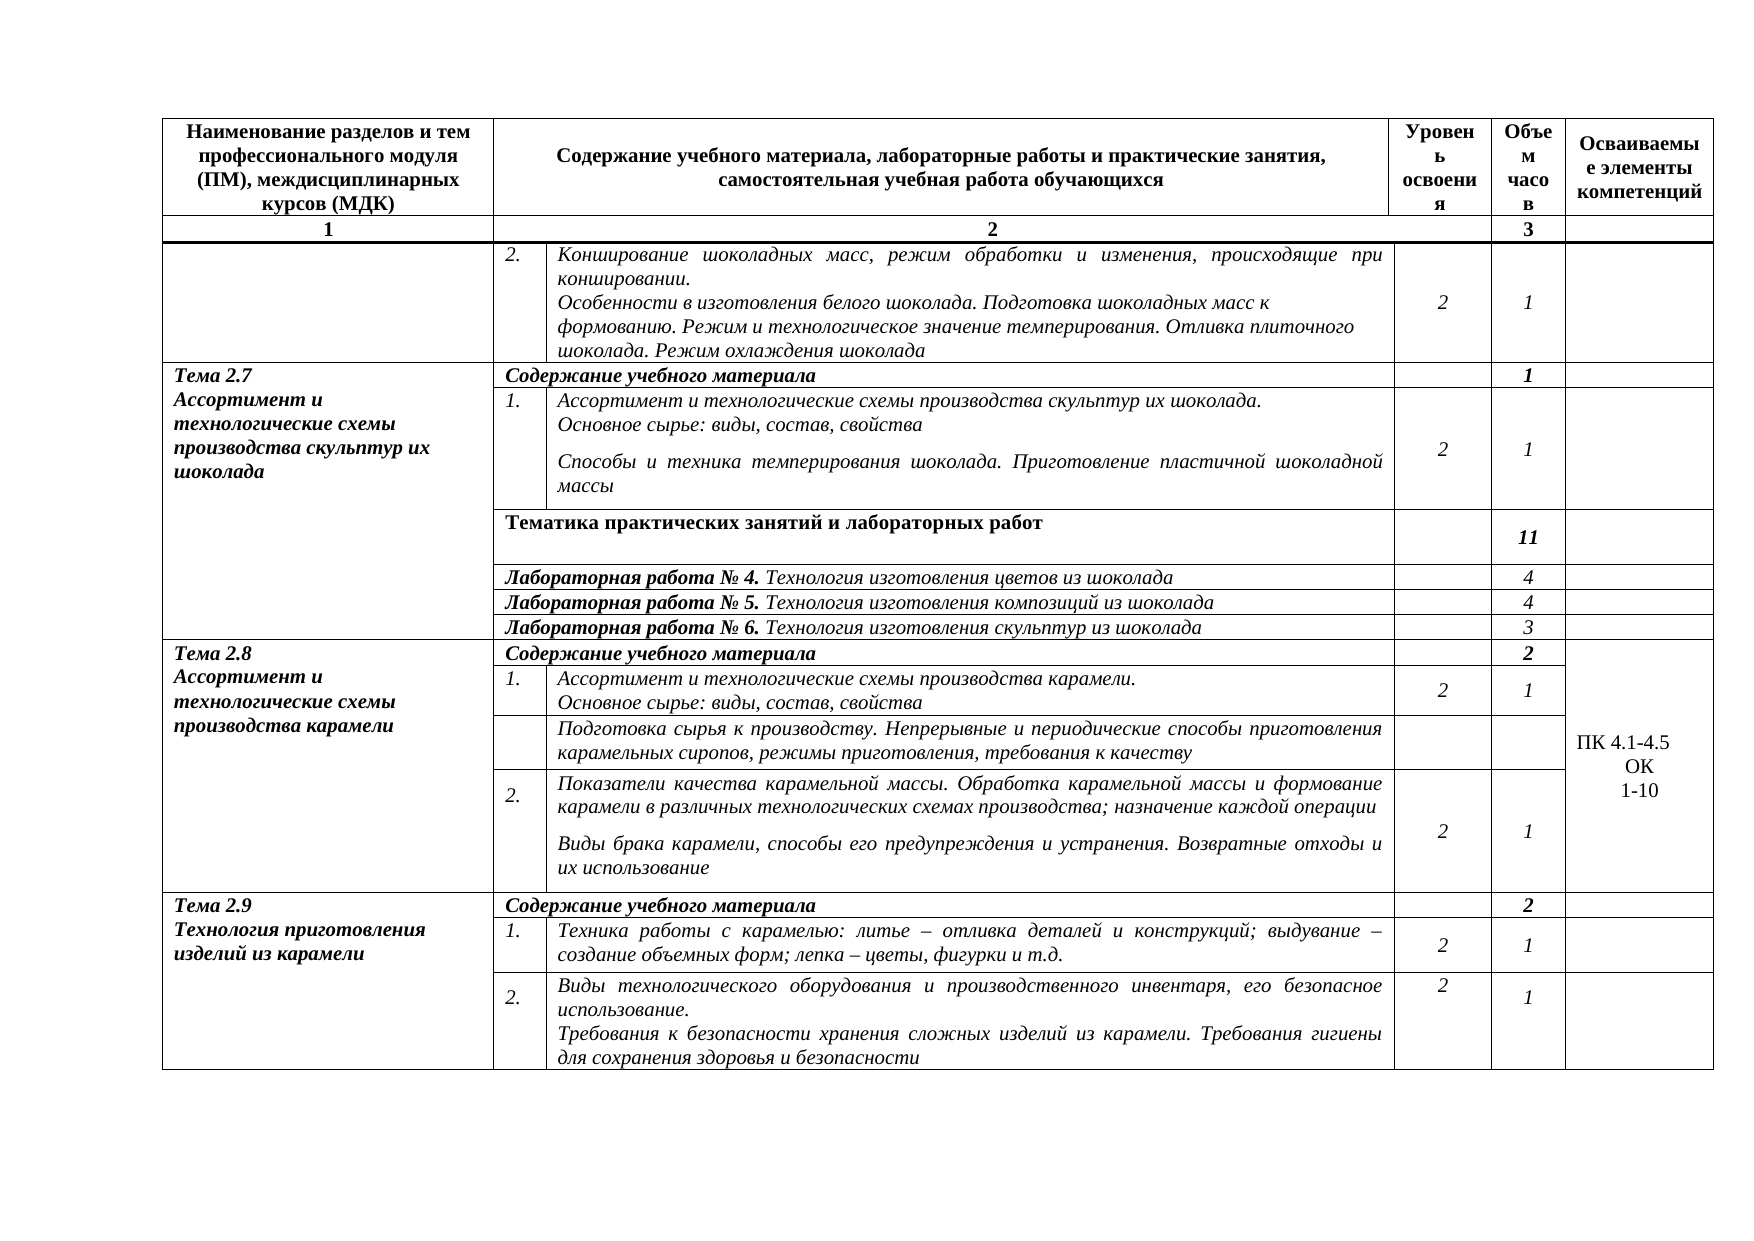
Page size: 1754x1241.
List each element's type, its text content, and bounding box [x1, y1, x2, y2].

table_cell [1395, 640, 1491, 664]
table_cell Содержание учебного материала [494, 363, 1394, 387]
table_cell 1 [1492, 918, 1565, 972]
table_cell Тема 2.9 Технология приготовления изделий из карамели [163, 893, 493, 1069]
table_cell [1566, 216, 1713, 241]
table_cell 2 [1395, 388, 1491, 509]
table_cell 3 [1492, 615, 1565, 639]
table_cell [494, 716, 546, 769]
table_cell Виды технологического оборудования и производственного инвентаря, его безопасное использование. Требования к безопасности хранения сложных изделий из карамели. Требования гигиены для сохранения здоровья и безопасности [547, 973, 1394, 1069]
table_cell 11 [1492, 510, 1565, 564]
table_cell 1 [163, 216, 493, 241]
table_cell 2 [494, 216, 1491, 241]
table_cell [1395, 363, 1491, 387]
table_cell 1 [1492, 973, 1565, 1069]
table_header Осваиваемые элементы компетенций [1566, 119, 1713, 215]
table_cell [1566, 973, 1713, 1069]
table_header Уровень освоения [1389, 119, 1491, 215]
table_cell 2 [1395, 918, 1491, 972]
table_cell 3 [1492, 216, 1565, 241]
table_cell 2. [494, 973, 546, 1069]
table_cell 1. [494, 388, 546, 509]
table_cell 4 [1492, 590, 1565, 614]
table_cell 1 [1492, 388, 1565, 509]
table_cell 1. [494, 918, 546, 972]
table_cell 4 [1492, 565, 1565, 589]
table_cell 1 [1492, 244, 1565, 362]
table_cell [1566, 388, 1713, 509]
table_cell [1395, 615, 1491, 639]
table_cell [1492, 716, 1565, 769]
table_cell [1566, 893, 1713, 917]
table_cell [1395, 510, 1491, 564]
table_cell Подготовка сырья к производству. Непрерывные и периодические способы приготовления карамельных сиропов, режимы приготовления, требования к качеству [547, 716, 1394, 769]
table_cell 2 [1492, 893, 1565, 917]
table_cell Тематика практических занятий и лабораторных работ [494, 510, 1394, 564]
table_cell Тема 2.8 Ассортимент и технологические схемы производства карамели [163, 640, 493, 892]
table_cell Лабораторная работа № 6. Технология изготовления скульптур из шоколада [494, 615, 1394, 639]
table_cell Конширование шоколадных масс, режим обработки и изменения, происходящие при коншировании. Особенности в изготовления белого шоколада. Подготовка шоколадных масс к формованию. Режим и технологическое значение темперирования. Отливка плиточного шоколада. Режим охлаждения шоколада [547, 244, 1394, 362]
table_cell Ассортимент и технологические схемы производства карамели. Основное сырье: виды, состав, свойства [547, 666, 1394, 714]
table_cell Лабораторная работа № 4. Технология изготовления цветов из шоколада [494, 565, 1394, 589]
table_cell [1566, 918, 1713, 972]
table_cell [1566, 615, 1713, 639]
table_cell Лабораторная работа № 5. Технология изготовления композиций из шоколада [494, 590, 1394, 614]
table_header Объем часов [1492, 119, 1565, 215]
table_header Содержание учебного материала, лабораторные работы и практические занятия, самостоятельная учебная работа обучающихся [494, 119, 1388, 215]
table_cell Содержание учебного материала [494, 893, 1394, 917]
table_cell Показатели качества карамельной массы. Обработка карамельной массы и формование карамели в различных технологических схемах производства; назначение каждой операции Виды брака карамели, способы его предупреждения и устранения. Возвратные отходы и их использование [547, 770, 1394, 892]
table_cell [1566, 244, 1713, 362]
table_cell 2 [1492, 640, 1565, 664]
table_cell Ассортимент и технологические схемы производства скульптур их шоколада. Основное сырье: виды, состав, свойства Способы и техника темперирования шоколада. Приготовление пластичной шоколадной массы [547, 388, 1394, 509]
table_cell 1 [1492, 770, 1565, 892]
table_cell 1 [1492, 666, 1565, 714]
table_cell 2 [1395, 244, 1491, 362]
table_cell 2. [494, 770, 546, 892]
table_cell Тема 2.7 Ассортимент и технологические схемы производства скульптур их шоколада [163, 363, 493, 639]
table_cell [1395, 565, 1491, 589]
table_cell 2 [1395, 770, 1491, 892]
table_cell 1. [494, 666, 546, 714]
table_cell 2 [1395, 666, 1491, 714]
table_cell [1395, 716, 1491, 769]
table_header Наименование разделов и тем профессионального модуля (ПМ), междисциплинарных курсов (МДК) [163, 119, 493, 215]
table_cell Содержание учебного материала [494, 640, 1394, 664]
table_cell ПК 4.1-4.5 ОК 1-10 [1566, 640, 1713, 892]
table_cell [1566, 590, 1713, 614]
table_cell [1395, 893, 1491, 917]
table_cell [1566, 510, 1713, 564]
table_cell 2 [1395, 973, 1491, 1069]
table_cell [1395, 590, 1491, 614]
table_cell 1 [1492, 363, 1565, 387]
table_cell Техника работы с карамелью: литье – отливка деталей и конструкций; выдувание – создание объемных форм; лепка – цветы, фигурки и т.д. [547, 918, 1394, 972]
table_cell [1566, 363, 1713, 387]
table_cell [1566, 565, 1713, 589]
table_cell 2. [494, 244, 546, 362]
